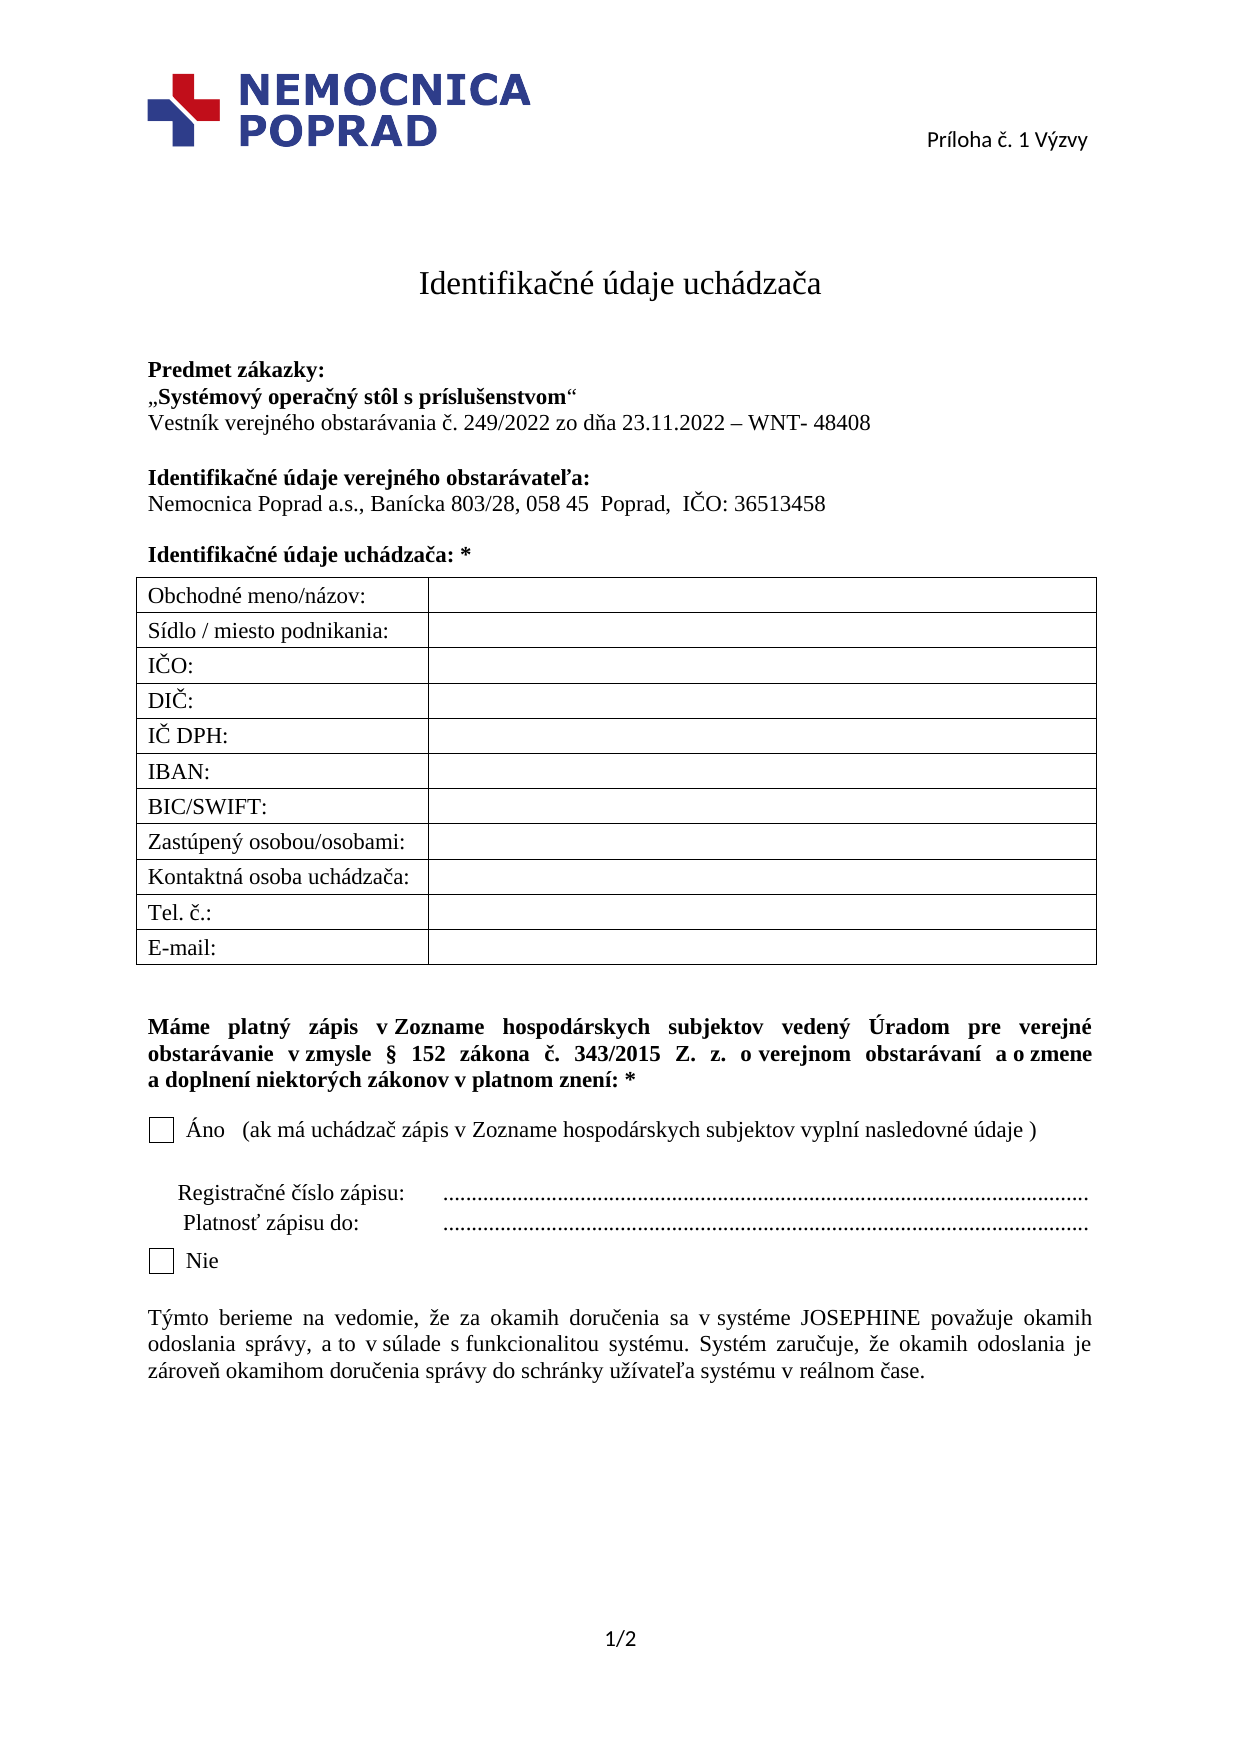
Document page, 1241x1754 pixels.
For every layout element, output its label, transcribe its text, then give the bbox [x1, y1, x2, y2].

text Identifikačné údaje verejného obstarávateľa: [148, 464, 1092, 491]
text „Systémový operačný stôl s príslušenstvom“ [148, 383, 1092, 409]
table_cell IČ DPH: [137, 719, 428, 753]
text Máme platný zápis v Zozname hospodárskych subjektov vedený Úradom pre verejné obstarávanie v zmysle § 152 zákona č. 343/2015 Z. z. o verejnom obstarávaní a o zmene a doplnení niektorých zákonov v platnom znení: * [148, 1013, 1092, 1092]
table_cell E-mail: [137, 930, 428, 964]
table_cell IBAN: [137, 754, 428, 788]
list Registračné číslo zápisu: ................................................................................................................. [177, 1179, 1092, 1205]
text Predmet zákazky: [148, 356, 1092, 383]
list Áno (ak má uchádzač zápis v Zozname hospodárskych subjektov vyplní nasledovné údaje ) [148, 1116, 1092, 1143]
list Nie [148, 1247, 1092, 1274]
table_cell Tel. č.: [137, 895, 428, 929]
text Identifikačné údaje uchádzača: * [148, 541, 1092, 567]
text Nemocnica Poprad a.s., Banícka 803/28, 058 45 Poprad, IČO: 36513458 [148, 491, 1092, 517]
table_cell Sídlo / miesto podnikania: [137, 613, 428, 647]
table_cell [429, 613, 1096, 647]
table_cell [429, 930, 1096, 964]
table_cell IČO: [137, 648, 428, 682]
list Platnosť zápisu do: ................................................................................................................. [177, 1209, 1092, 1235]
table_cell [429, 648, 1096, 682]
text Vestník verejného obstarávania č. 249/2022 zo dňa 23.11.2022 – WNT- 48408 [148, 409, 1092, 435]
table_cell BIC/SWIFT: [137, 789, 428, 823]
table_cell [429, 719, 1096, 753]
table_header [429, 578, 1096, 612]
table_cell [429, 860, 1096, 894]
text Identifikačné údaje uchádzača [148, 263, 1092, 301]
table_header Obchodné meno/názov: [137, 578, 428, 612]
table_cell DIČ: [137, 684, 428, 718]
table_cell [429, 895, 1096, 929]
picture [147, 73, 531, 147]
text Týmto berieme na vedomie, že za okamih doručenia sa v systéme JOSEPHINE považuje okamih odoslania správy, a to v súlade s funkcionalitou systému. Systém zaručuje, že okamih odoslania je zároveň okamihom doručenia správy do schránky užívateľa systému v reálnom čase. [148, 1304, 1092, 1383]
table_cell Kontaktná osoba uchádzača: [137, 860, 428, 894]
table_cell Zastúpený osobou/osobami: [137, 824, 428, 858]
table_cell [429, 684, 1096, 718]
table_cell [429, 824, 1096, 858]
table_cell [429, 754, 1096, 788]
table_cell [429, 789, 1096, 823]
